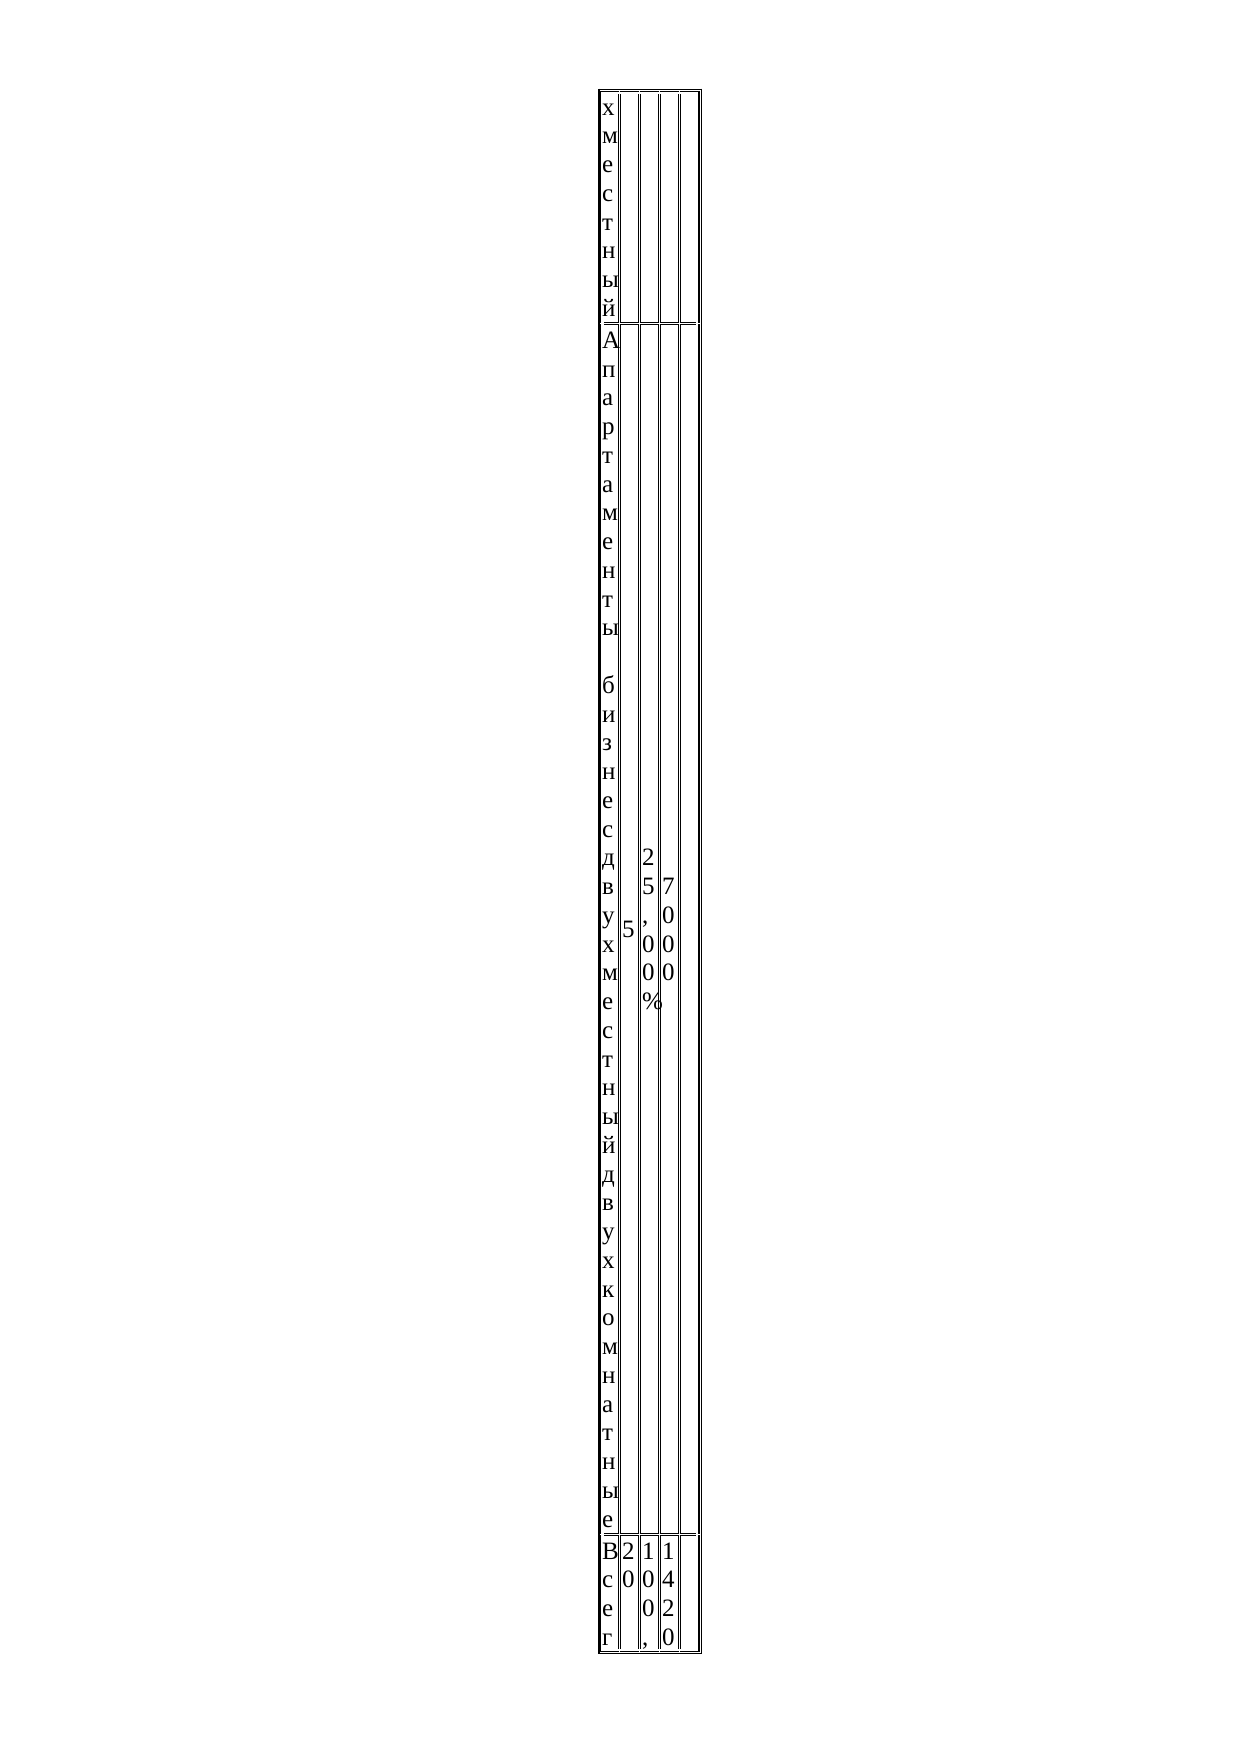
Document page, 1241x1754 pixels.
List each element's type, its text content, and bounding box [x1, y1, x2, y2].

table_cell [680, 92, 698, 322]
table_cell [680, 322, 700, 1532]
table_cell Комфорт двухместный [601, 92, 619, 322]
table_cell 7000 [661, 325, 678, 1532]
table_cell 25,00% [641, 325, 658, 1532]
table_cell 20 [620, 1536, 639, 1651]
table_cell 6 [620, 92, 639, 322]
table_cell 14200 [660, 1536, 679, 1651]
table_cell [680, 1533, 699, 1651]
table_cell Апартаменты бизнес двухместный двухкомнатные [600, 322, 619, 1532]
table_cell 4000 [660, 92, 679, 322]
table_cell 30,00% [640, 92, 659, 322]
table_cell 5 [621, 325, 638, 1532]
table_cell Всего [601, 1533, 619, 1651]
table_cell 100,00% [640, 1536, 659, 1651]
